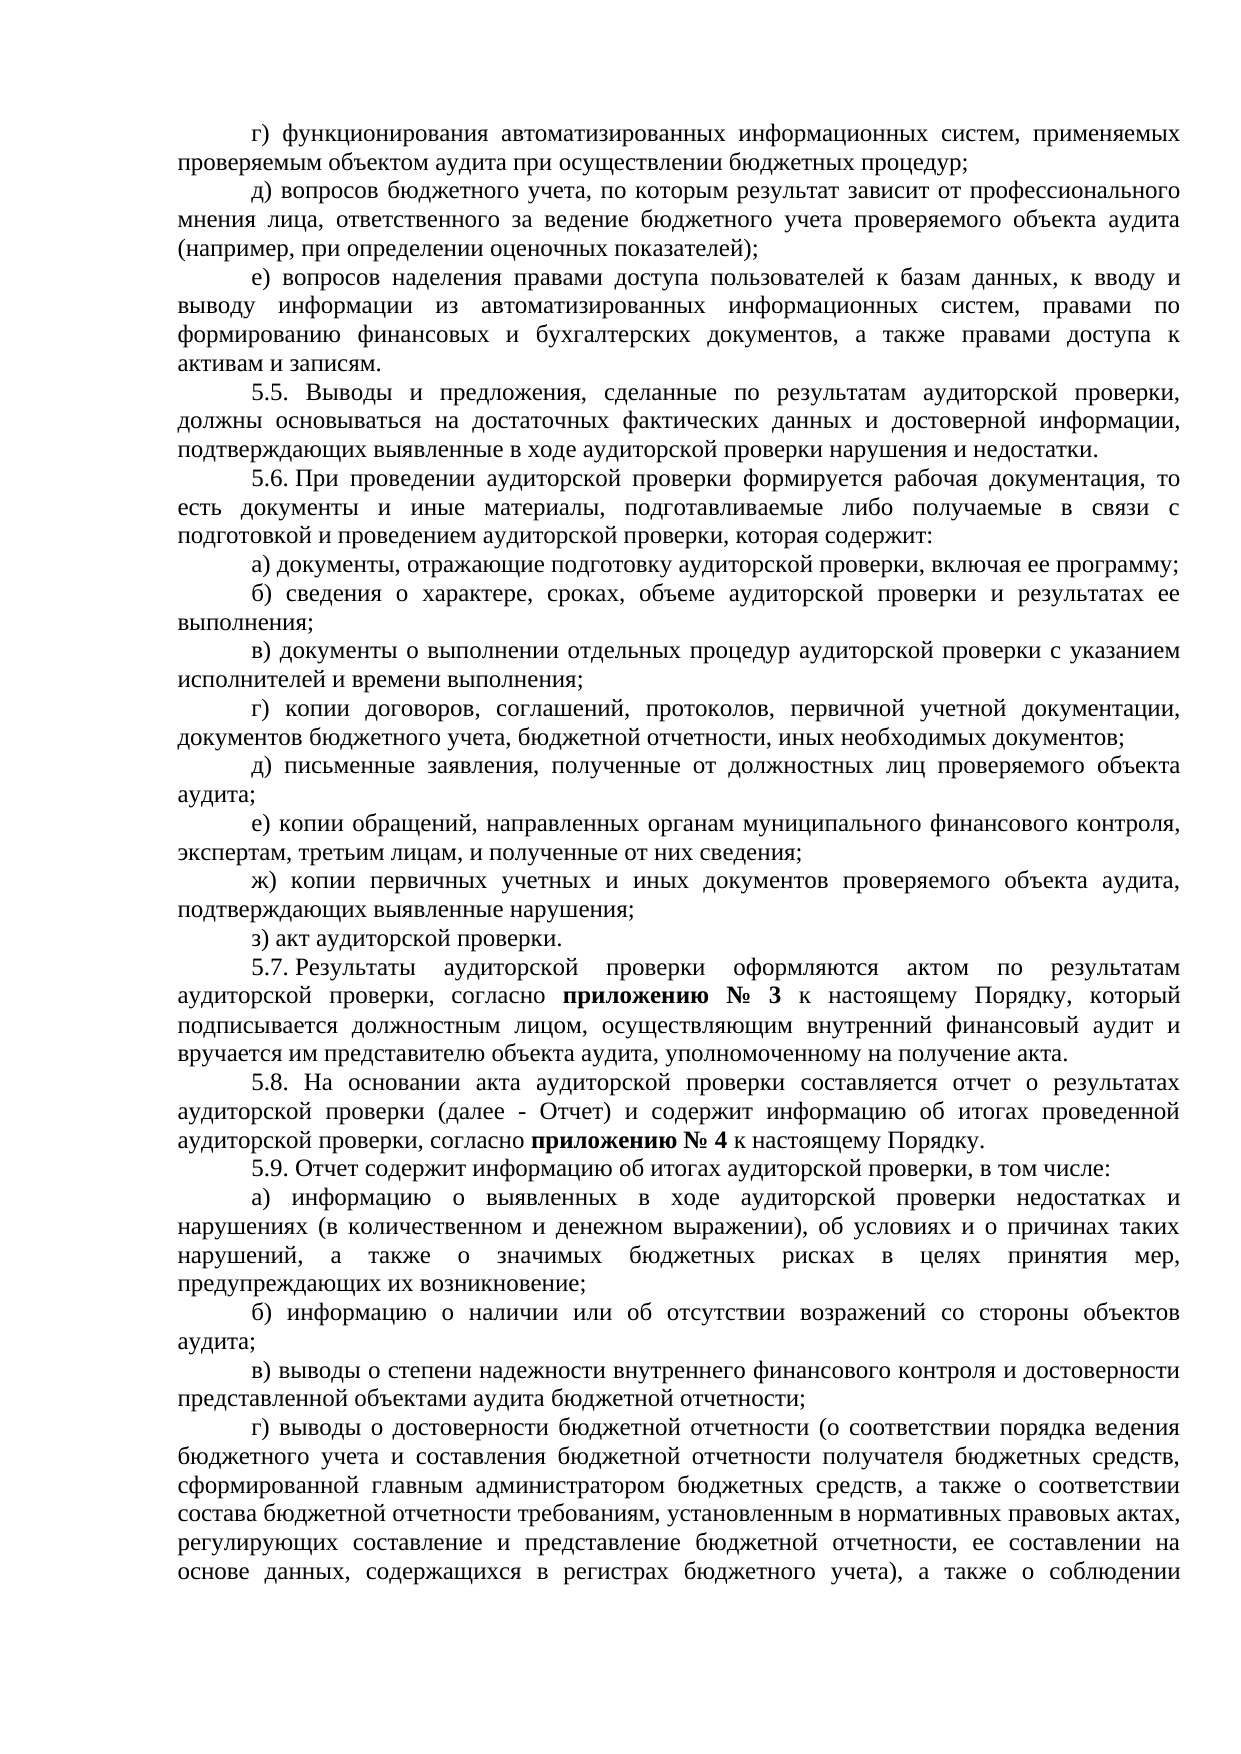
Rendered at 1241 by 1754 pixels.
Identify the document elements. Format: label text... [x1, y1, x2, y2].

text е) вопросов наделения правами доступа пользователей к базам данных, к вводу и выводу информации из автоматизированных информационных систем, правами по формированию финансовых и бухгалтерских документов, а также правами доступа к активам и записям. [177, 262, 1181, 377]
text д) вопросов бюджетного учета, по которым результат зависит от профессионального мнения лица, ответственного за ведение бюджетного учета проверяемого объекта аудита (например, при определении оценочных показателей); [177, 176, 1181, 262]
text 5.6. При проведении аудиторской проверки формируется рабочая документация, то есть документы и иные материалы, подготавливаемые либо получаемые в связи с подготовкой и проведением аудиторской проверки, которая содержит: [177, 463, 1181, 549]
text ж) копии первичных учетных и иных документов проверяемого объекта аудита, подтверждающих выявленные нарушения; [177, 866, 1181, 923]
text 5.9. Отчет содержит информацию об итогах аудиторской проверки, в том числе: [177, 1153, 1181, 1182]
text 5.7. Результаты аудиторской проверки оформляются актом по результатам аудиторской проверки, согласно приложению № 3 к настоящему Порядку, который подписывается должностным лицом, осуществляющим внутренний финансовый аудит и вручается им представителю объекта аудита, уполномоченному на получение акта. [177, 952, 1181, 1067]
text 5.5. Выводы и предложения, сделанные по результатам аудиторской проверки, должны основываться на достаточных фактических данных и достоверной информации, подтверждающих выявленные в ходе аудиторской проверки нарушения и недостатки. [177, 377, 1181, 463]
text а) информацию о выявленных в ходе аудиторской проверки недостатках и нарушениях (в количественном и денежном выражении), об условиях и о причинах таких нарушений, а также о значимых бюджетных рисках в целях принятия мер, предупреждающих их возникновение; [177, 1182, 1181, 1297]
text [177, 1412, 1181, 1585]
text а) документы, отражающие подготовку аудиторской проверки, включая ее программу; [177, 549, 1181, 578]
text г) копии договоров, соглашений, протоколов, первичной учетной документации, документов бюджетного учета, бюджетной отчетности, иных необходимых документов; [177, 693, 1181, 751]
text б) информацию о наличии или об отсутствии возражений со стороны объектов аудита; [177, 1297, 1181, 1355]
text д) письменные заявления, полученные от должностных лиц проверяемого объекта аудита; [177, 751, 1181, 808]
text е) копии обращений, направленных органам муниципального финансового контроля, экспертам, третьим лицам, и полученные от них сведения; [177, 808, 1181, 866]
text г) функционирования автоматизированных информационных систем, применяемых проверяемым объектом аудита при осуществлении бюджетных процедур; [177, 118, 1181, 176]
text в) документы о выполнении отдельных процедур аудиторской проверки с указанием исполнителей и времени выполнения; [177, 636, 1181, 693]
text 5.8. На основании акта аудиторской проверки составляется отчет о результатах аудиторской проверки (далее - Отчет) и содержит информацию об итогах проведенной аудиторской проверки, согласно приложению № 4 к настоящему Порядку. [177, 1067, 1181, 1153]
text в) выводы о степени надежности внутреннего финансового контроля и достоверности представленной объектами аудита бюджетной отчетности; [177, 1355, 1181, 1412]
text з) акт аудиторской проверки. [177, 923, 1181, 952]
text б) сведения о характере, сроках, объеме аудиторской проверки и результатах ее выполнения; [177, 578, 1181, 636]
